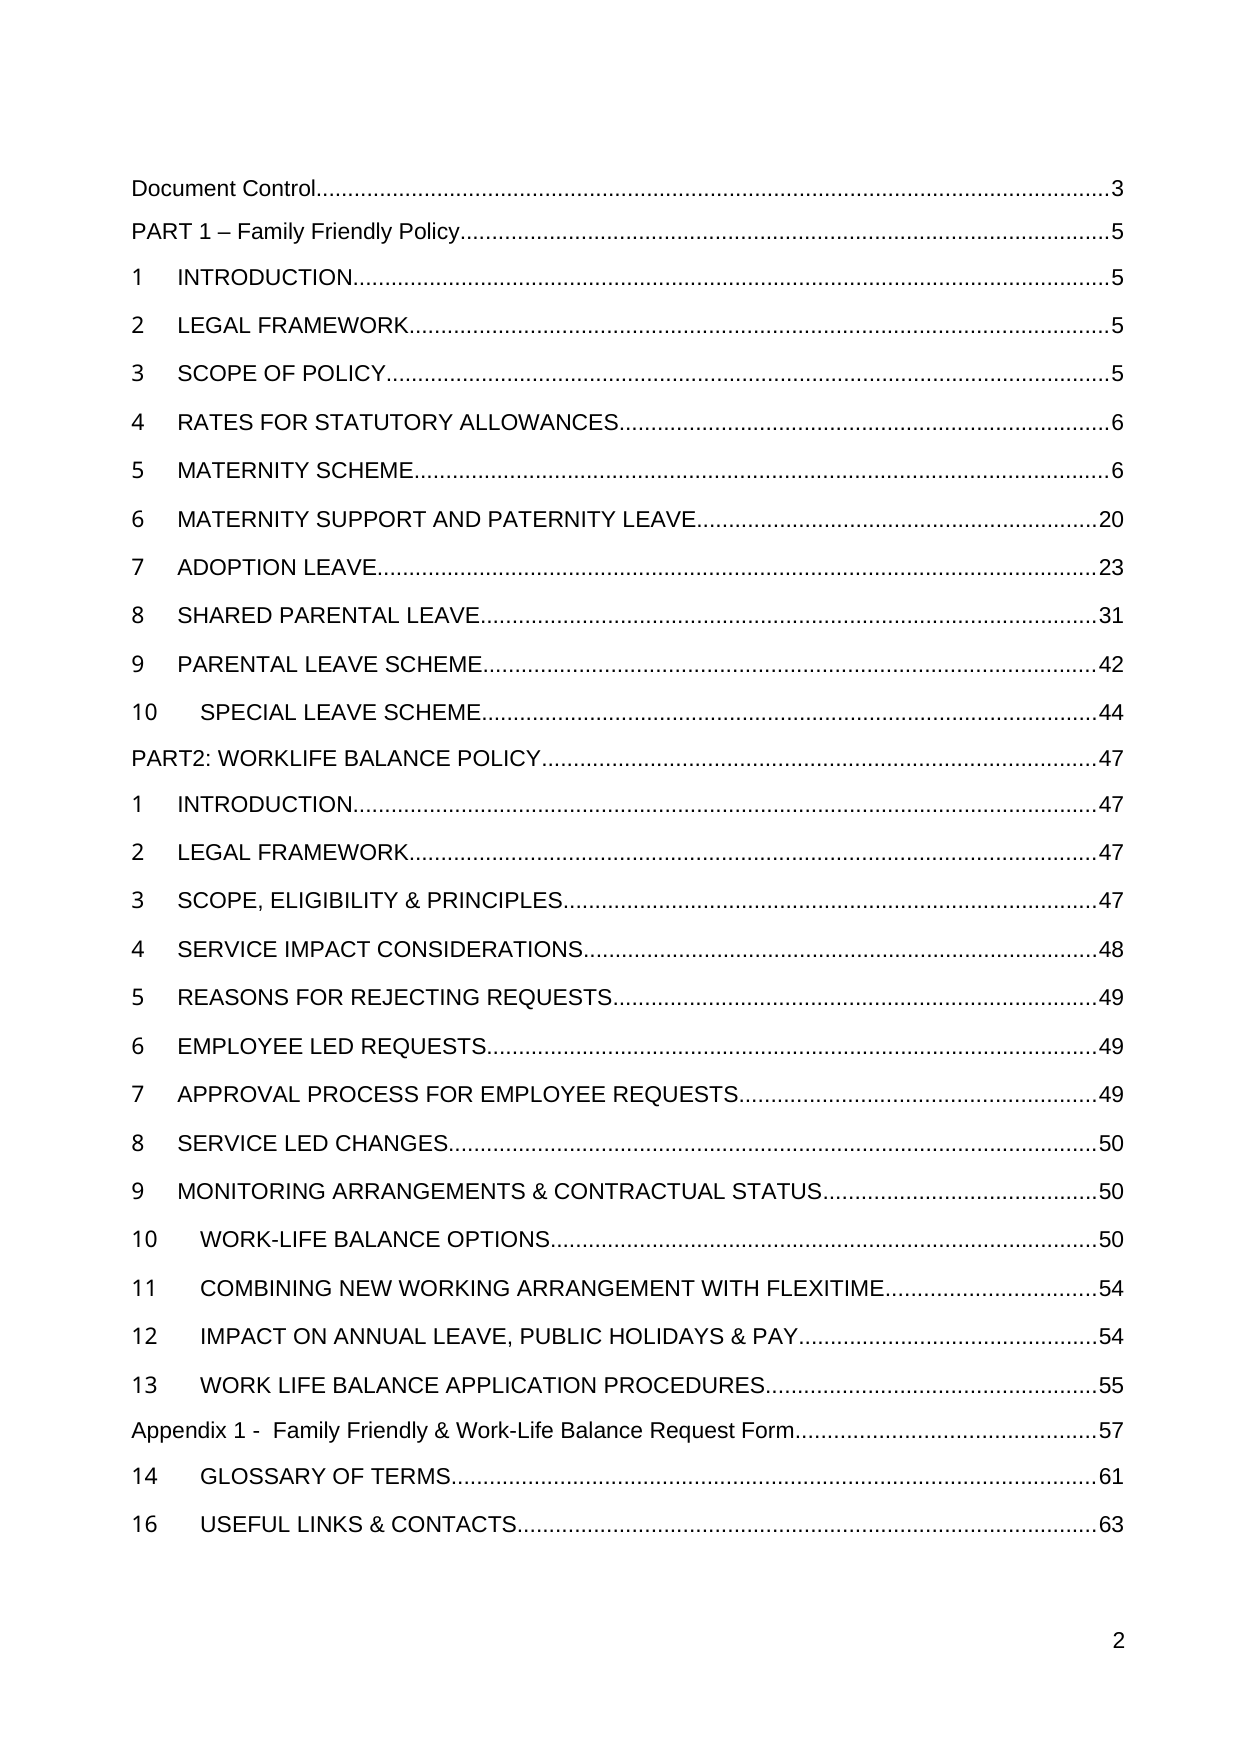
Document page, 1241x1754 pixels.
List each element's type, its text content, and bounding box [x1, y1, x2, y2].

text 2 LEGAL FRAMEWORK 47 [131, 836, 1125, 867]
text 8 SHARED PARENTAL LEAVE 31 [131, 599, 1125, 631]
text 13 WORK LIFE BALANCE APPLICATION PROCEDURES 55 [131, 1369, 1125, 1400]
text 4 SERVICE IMPACT CONSIDERATIONS 48 [131, 933, 1125, 964]
text 9 PARENTAL LEAVE SCHEME 42 [131, 648, 1125, 679]
text PART2: WORKLIFE BALANCE POLICY 47 [131, 745, 1125, 771]
text 7 APPROVAL PROCESS FOR EMPLOYEE REQUESTS 49 [131, 1078, 1125, 1109]
text 11 COMBINING NEW WORKING ARRANGEMENT WITH FLEXITIME 54 [131, 1272, 1125, 1303]
text Appendix 1 - Family Friendly & Work-Life Balance Request Form 57 [131, 1417, 1125, 1443]
text 5 REASONS FOR REJECTING REQUESTS 49 [131, 981, 1125, 1012]
text 3 SCOPE, ELIGIBILITY & PRINCIPLES 47 [131, 884, 1125, 916]
text 10 WORK-LIFE BALANCE OPTIONS 50 [131, 1223, 1125, 1255]
text 3 SCOPE OF POLICY 5 [131, 357, 1125, 388]
text 8 SERVICE LED CHANGES 50 [131, 1127, 1125, 1158]
text 7 ADOPTION LEAVE 23 [131, 551, 1125, 582]
text 10 SPECIAL LEAVE SCHEME 44 [131, 696, 1125, 728]
text 2 LEGAL FRAMEWORK 5 [131, 309, 1125, 340]
text 6 MATERNITY SUPPORT AND PATERNITY LEAVE 20 [131, 503, 1125, 534]
text PART 1 – Family Friendly Policy 5 [131, 218, 1125, 244]
text 4 RATES FOR STATUTORY ALLOWANCES 6 [131, 406, 1125, 437]
text Document Control 3 [131, 175, 1125, 201]
text 16 USEFUL LINKS & CONTACTS 63 [131, 1508, 1125, 1539]
text 12 IMPACT ON ANNUAL LEAVE, PUBLIC HOLIDAYS & PAY 54 [131, 1320, 1125, 1352]
text 6 EMPLOYEE LED REQUESTS 49 [131, 1030, 1125, 1061]
text 14 GLOSSARY OF TERMS 61 [131, 1460, 1125, 1491]
text 9 MONITORING ARRANGEMENTS & CONTRACTUAL STATUS 50 [131, 1175, 1125, 1206]
text 1 INTRODUCTION 47 [131, 787, 1125, 819]
text 5 MATERNITY SCHEME 6 [131, 454, 1125, 485]
text 1 INTRODUCTION 5 [131, 260, 1125, 292]
